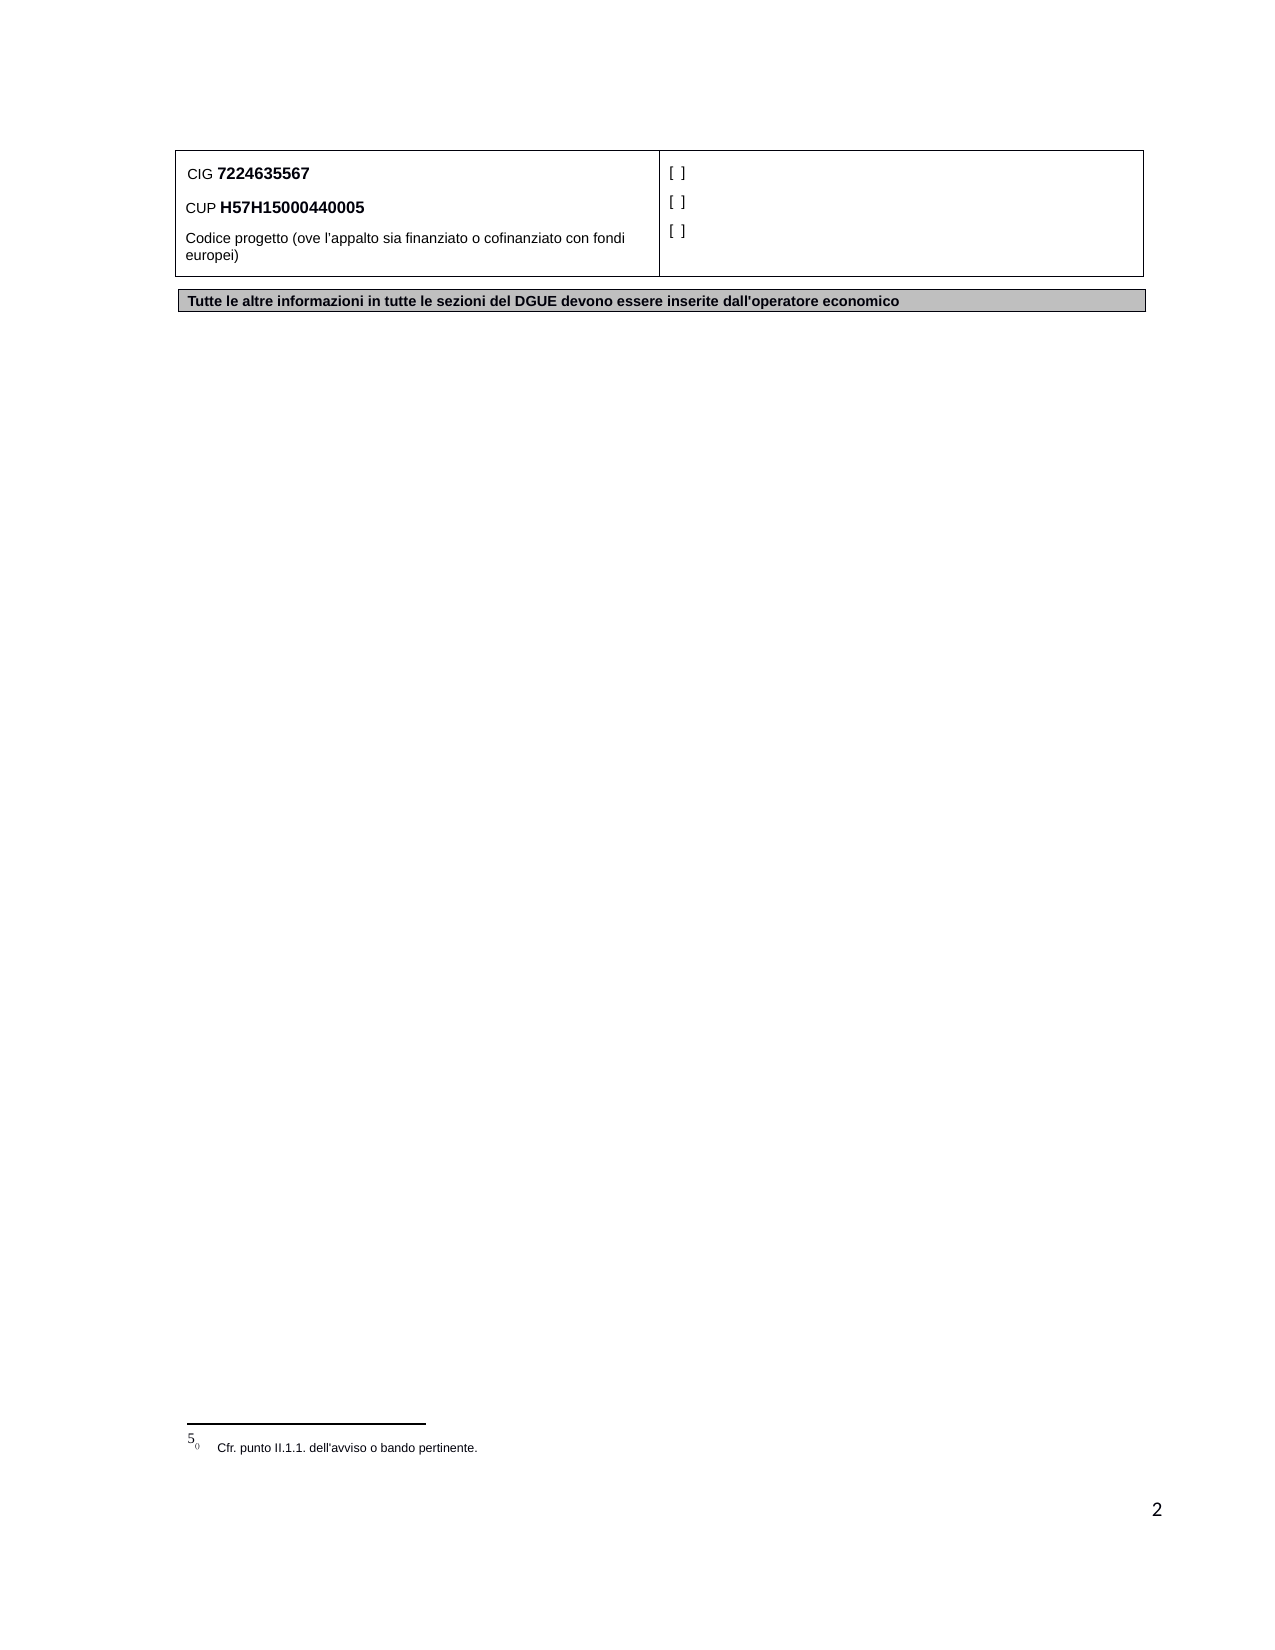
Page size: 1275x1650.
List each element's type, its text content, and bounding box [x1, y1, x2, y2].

table_cell [ ] [ ] [ ] [660, 151, 1143, 276]
text Tutte le altre informazioni in tutte le sezioni del DGUE devono essere inserite dall'operatore economico [179, 290, 1145, 311]
table_cell CIG 7224635567 CUP H57H15000440005 Codice progetto (ove l’appalto sia finanziato o cofinanziato con fondi europei) [176, 151, 659, 276]
